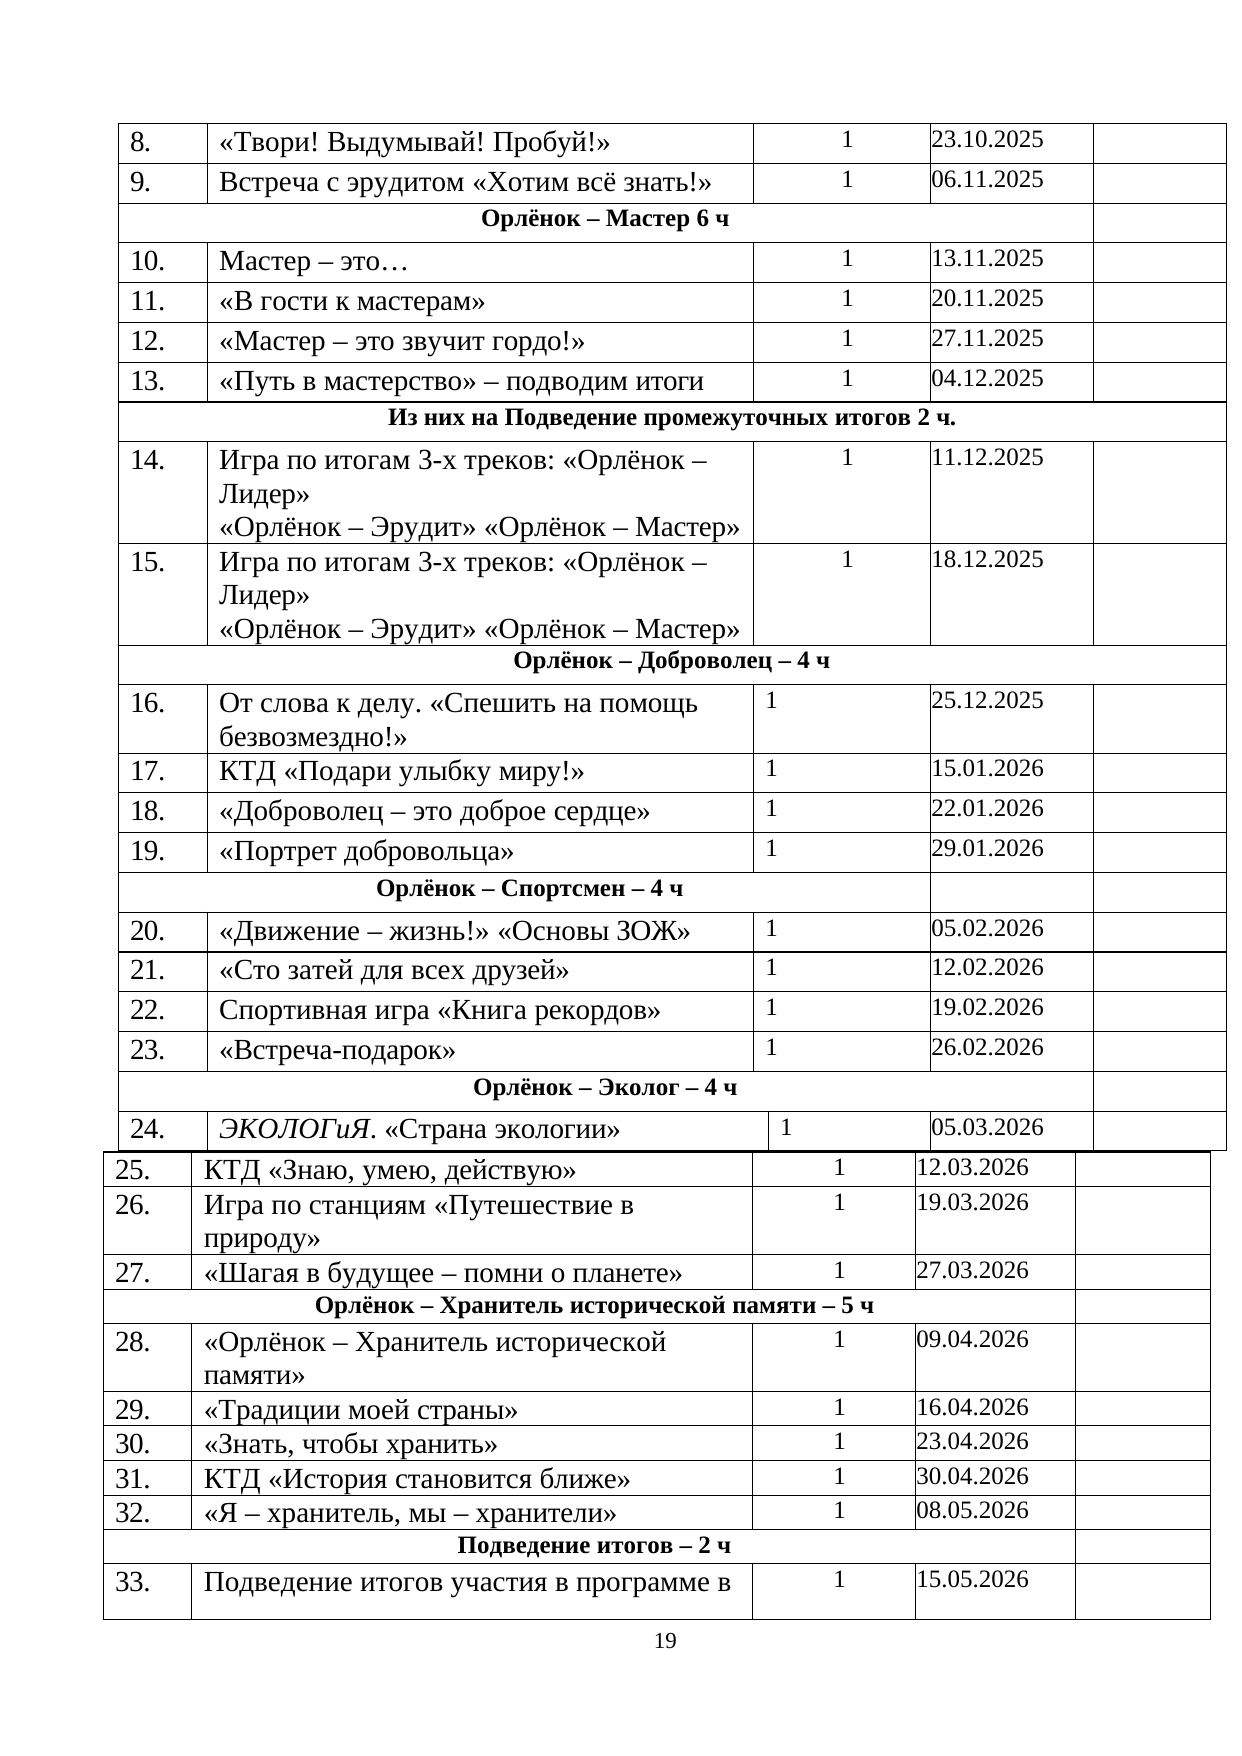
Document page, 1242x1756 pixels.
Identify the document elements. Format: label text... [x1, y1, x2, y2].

table_cell Из них на Подведение промежуточных итогов 2 ч. [119, 403, 1226, 441]
table_cell 30.04.2026 [916, 1461, 1075, 1494]
table_cell Игра по станциям «Путешествие в природу» [192, 1187, 752, 1254]
table_cell [1094, 243, 1226, 282]
table_cell [1094, 1112, 1226, 1150]
table_cell «Шагая в будущее – помни о планете» [192, 1255, 752, 1289]
table_cell 09.04.2026 [916, 1324, 1075, 1391]
table_cell «Доброволец – это доброе сердце» [208, 793, 753, 832]
table_cell 19.02.2026 [931, 992, 1093, 1031]
table_cell 1 [753, 1496, 915, 1529]
table_cell [1094, 363, 1226, 401]
table_cell 05.03.2026 [931, 1112, 1093, 1150]
table_cell 1 [754, 685, 930, 752]
table_cell [1094, 1072, 1226, 1111]
table_cell 12.02.2026 [931, 953, 1093, 991]
table_cell 18.12.2025 [931, 544, 1093, 644]
table_cell 1 [754, 323, 930, 362]
table_cell 1 [753, 1392, 915, 1425]
table_cell 26. [104, 1187, 191, 1254]
table_cell [1094, 873, 1226, 912]
table_cell 19.03.2026 [916, 1187, 1075, 1254]
table_cell Встреча с эрудитом «Хотим всё знать!» [208, 164, 753, 202]
table_cell 19. [119, 833, 207, 872]
table_cell «Я – хранитель, мы – хранители» [192, 1496, 752, 1529]
table_cell 28. [104, 1324, 191, 1391]
table_cell 1 [754, 793, 930, 832]
table_cell «Твори! Выдумывай! Пробуй!» [208, 124, 753, 163]
table_cell 32. [104, 1496, 191, 1529]
table_cell 1 [753, 1324, 915, 1391]
table_cell 15.01.2026 [931, 754, 1093, 792]
table_cell [1076, 1392, 1210, 1425]
table_cell «Традиции моей страны» [192, 1392, 752, 1425]
table_cell [931, 873, 1093, 912]
table_cell [1094, 833, 1226, 872]
table_cell 15.05.2026 [916, 1564, 1075, 1619]
table_cell 06.11.2025 [931, 164, 1093, 202]
table_header 25. [104, 1153, 191, 1186]
table_cell 25.12.2025 [931, 685, 1093, 752]
table_cell 31. [104, 1461, 191, 1494]
table_cell «Орлёнок – Хранитель исторической памяти» [192, 1324, 752, 1391]
table_cell 1 [754, 164, 930, 202]
table_cell «Движение – жизнь!» «Основы ЗОЖ» [208, 913, 753, 951]
table_cell [1094, 164, 1226, 202]
table_cell [1094, 124, 1226, 163]
table_cell [1076, 1290, 1210, 1323]
table_cell 18. [119, 793, 207, 832]
table_cell [1076, 1187, 1210, 1254]
table_cell Игра по итогам 3-х треков: «Орлёнок – Лидер» «Орлёнок – Эрудит» «Орлёнок – Мастер» [208, 544, 753, 644]
table_cell 11.12.2025 [931, 442, 1093, 543]
table_cell Подведение итогов – 2 ч [104, 1530, 1075, 1563]
table_cell [1094, 913, 1226, 951]
table_cell КТД «История становится ближе» [192, 1461, 752, 1494]
table_cell «Встреча-подарок» [208, 1032, 753, 1071]
table_cell 23.10.2025 [931, 124, 1093, 163]
table_cell 16.04.2026 [916, 1392, 1075, 1425]
table_cell 26.02.2026 [931, 1032, 1093, 1071]
table_cell 27.03.2026 [916, 1255, 1075, 1289]
table_cell 1 [754, 992, 930, 1031]
table_cell 27.11.2025 [931, 323, 1093, 362]
table_cell 8. [119, 124, 207, 163]
table_cell КТД «Подари улыбку миру!» [208, 754, 753, 792]
table_cell 1 [754, 124, 930, 163]
table_cell Спортивная игра «Книга рекордов» [208, 992, 753, 1031]
table_cell 21. [119, 953, 207, 991]
table_cell 9. [119, 164, 207, 202]
table_header КТД «Знаю, умею, действую» [192, 1153, 752, 1186]
table_cell 1 [753, 1461, 915, 1494]
table_cell 1 [753, 1255, 915, 1289]
table_cell 1 [769, 1112, 930, 1150]
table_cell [192, 1564, 752, 1619]
table_cell Орлёнок – Спортсмен – 4 ч [119, 873, 930, 912]
table_cell [1094, 283, 1226, 322]
table_cell ЭКОЛОГиЯ. «Страна экологии» [208, 1112, 768, 1150]
table_cell 1 [754, 442, 930, 543]
table_cell 13.11.2025 [931, 243, 1093, 282]
table_cell [1076, 1426, 1210, 1460]
table_cell 1 [754, 243, 930, 282]
table_cell [1076, 1324, 1210, 1391]
table_cell [1076, 1255, 1210, 1289]
table_cell 1 [754, 833, 930, 872]
table_cell 1 [753, 1426, 915, 1460]
table_cell 33. [104, 1564, 191, 1619]
table_cell 29. [104, 1392, 191, 1425]
table_cell 14. [119, 442, 207, 543]
table_cell 04.12.2025 [931, 363, 1093, 401]
table_cell 1 [754, 283, 930, 322]
table_cell 16. [119, 685, 207, 752]
table_cell 22. [119, 992, 207, 1031]
table_cell 1 [754, 363, 930, 401]
table_cell 22.01.2026 [931, 793, 1093, 832]
table_cell 20. [119, 913, 207, 951]
table_cell 1 [754, 1032, 930, 1071]
table_cell [1094, 323, 1226, 362]
table_cell «Портрет добровольца» [208, 833, 753, 872]
table_cell [1094, 953, 1226, 991]
table_cell 05.02.2026 [931, 913, 1093, 951]
table_header [1076, 1153, 1210, 1186]
table_cell [1076, 1461, 1210, 1494]
table_cell 13. [119, 363, 207, 401]
table_cell 29.01.2026 [931, 833, 1093, 872]
table_cell Орлёнок – Хранитель исторической памяти – 5 ч [104, 1290, 1075, 1323]
table_cell [1094, 685, 1226, 752]
table_cell 1 [754, 913, 930, 951]
table_cell «Путь в мастерство» – подводим итоги [208, 363, 753, 401]
table_cell Орлёнок – Эколог – 4 ч [119, 1072, 1093, 1111]
table_cell 1 [754, 953, 930, 991]
table_cell 1 [753, 1564, 915, 1619]
table_cell 15. [119, 544, 207, 644]
table_cell «Сто затей для всех друзей» [208, 953, 753, 991]
table_cell «Мастер – это звучит гордо!» [208, 323, 753, 362]
table_cell 11. [119, 283, 207, 322]
table_cell [1094, 442, 1226, 543]
table_cell [1094, 544, 1226, 644]
table_cell 23.04.2026 [916, 1426, 1075, 1460]
table_cell 23. [119, 1032, 207, 1071]
table_cell 08.05.2026 [916, 1496, 1075, 1529]
table_cell [1076, 1530, 1210, 1563]
table_cell 1 [753, 1187, 915, 1254]
table_cell [1076, 1564, 1210, 1619]
table_cell Игра по итогам 3-х треков: «Орлёнок – Лидер» «Орлёнок – Эрудит» «Орлёнок – Мастер» [208, 442, 753, 543]
table_cell [1094, 754, 1226, 792]
table_cell От слова к делу. «Спешить на помощь безвозмездно!» [208, 685, 753, 752]
table_header 1 [753, 1153, 915, 1186]
table_cell [1094, 992, 1226, 1031]
table_cell «Знать, чтобы хранить» [192, 1426, 752, 1460]
table_cell 20.11.2025 [931, 283, 1093, 322]
table_cell 1 [754, 754, 930, 792]
table_cell Орлёнок – Доброволец – 4 ч [119, 646, 1226, 684]
table_cell 12. [119, 323, 207, 362]
table_cell 1 [754, 544, 930, 644]
table_cell [1094, 793, 1226, 832]
table_cell Орлёнок – Мастер 6 ч [119, 204, 1093, 242]
table_cell 30. [104, 1426, 191, 1460]
table_cell 10. [119, 243, 207, 282]
table_cell [1094, 204, 1226, 242]
table_cell [1076, 1496, 1210, 1529]
table_cell [1094, 1032, 1226, 1071]
table_cell 27. [104, 1255, 191, 1289]
table_cell 17. [119, 754, 207, 792]
table_cell Мастер – это… [208, 243, 753, 282]
table_cell «В гости к мастерам» [208, 283, 753, 322]
table_cell 24. [119, 1112, 207, 1150]
table_header 12.03.2026 [916, 1153, 1075, 1186]
